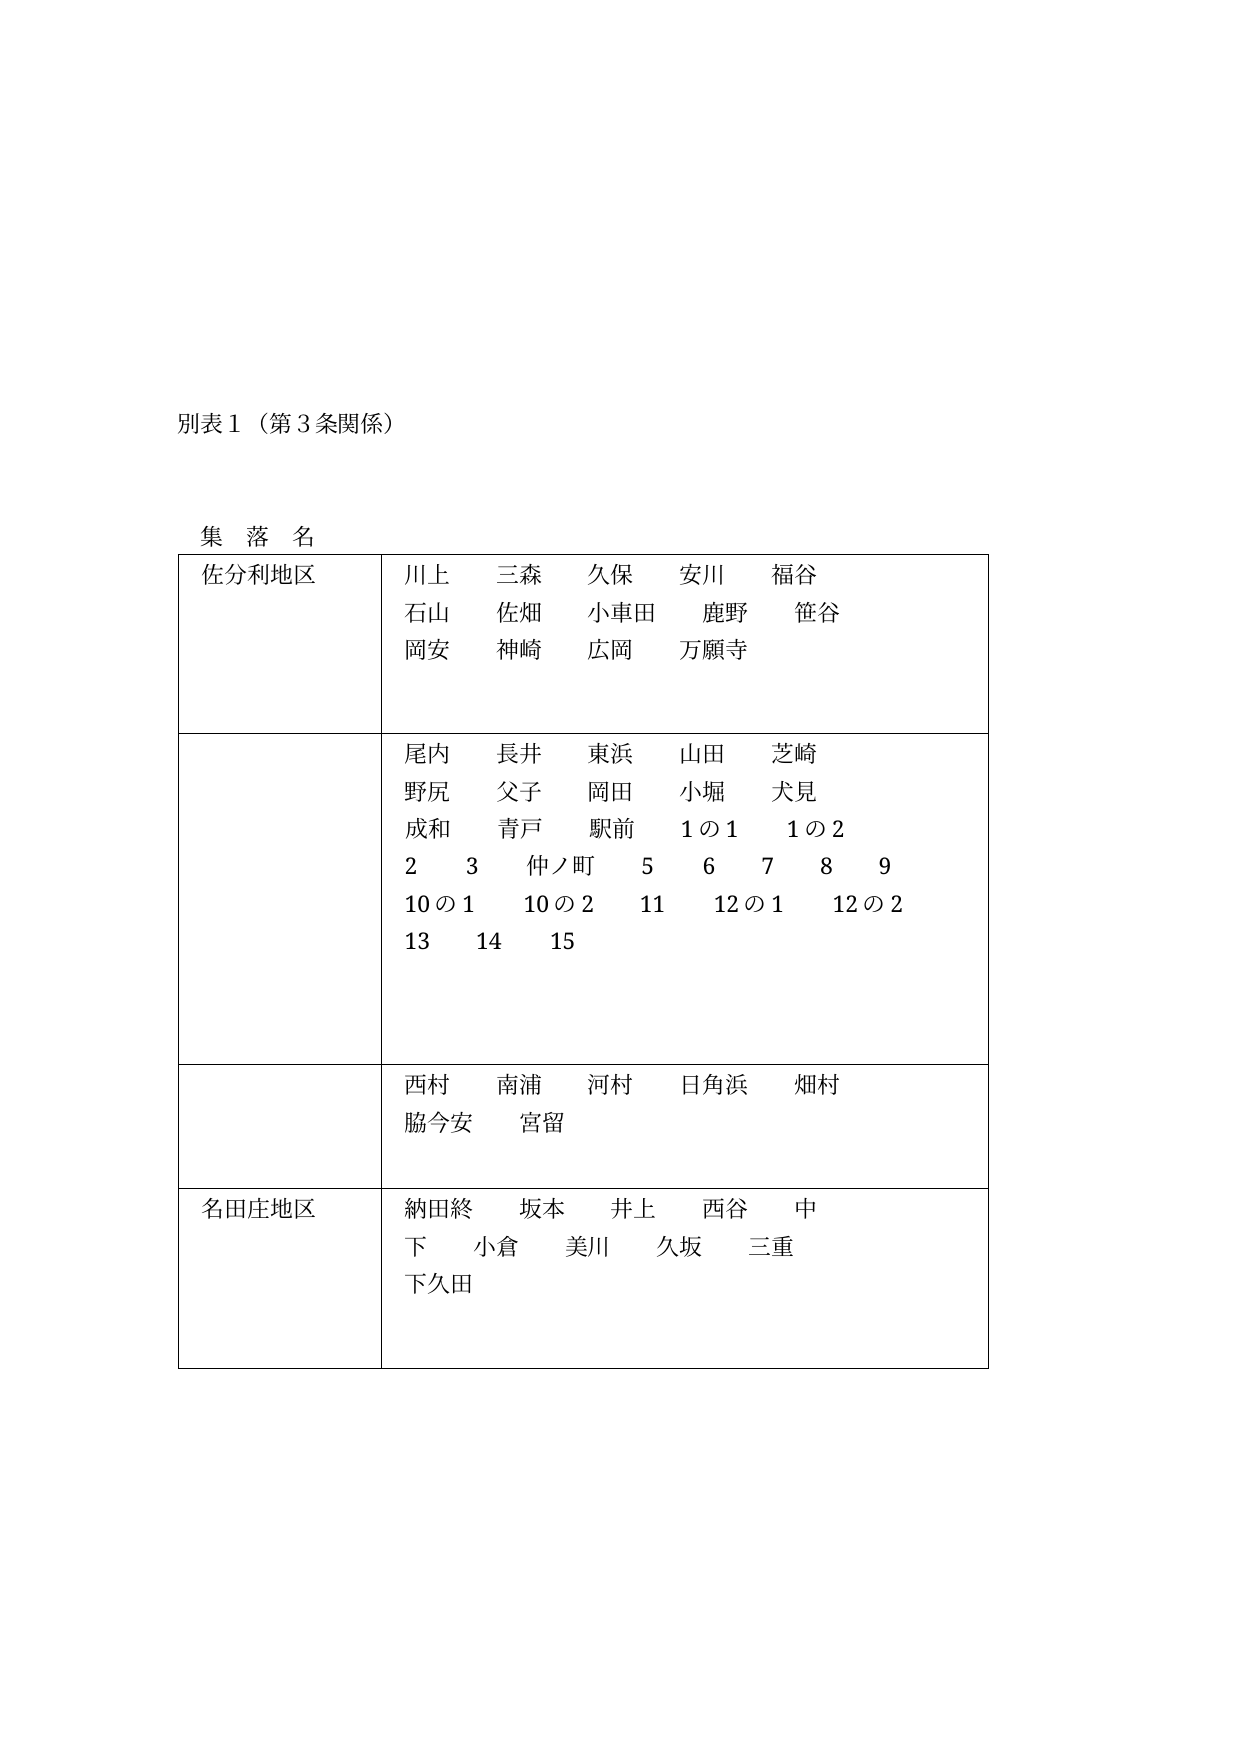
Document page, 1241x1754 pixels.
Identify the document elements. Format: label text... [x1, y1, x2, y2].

text 集 落 名 [177, 517, 1063, 554]
table_cell 名田庄地区 [179, 1189, 381, 1368]
table_cell 尾内 長井 東浜 山田 芝崎 野尻 父子 岡田 小堀 犬見 成和 青戸 駅前 1の1 1の2 2 3 仲ノ町 5 6 7 8 9 10の1 10の2 11 12の1 12の2 13 14 15 [382, 734, 988, 1064]
table_cell [179, 1065, 381, 1188]
table_header 佐分利地区 [179, 555, 381, 733]
table_header 川上 三森 久保 安川 福谷 石山 佐畑 小車田 鹿野 笹谷 岡安 神崎 広岡 万願寺 [382, 555, 988, 733]
table_cell 納田終 坂本 井上 西谷 中 下 小倉 美川 久坂 三重 下久田 [382, 1189, 988, 1368]
text 別表１（第３条関係） [177, 404, 1063, 442]
table_cell 西村 南浦 河村 日角浜 畑村 脇今安 宮留 [382, 1065, 988, 1188]
table_cell [179, 734, 381, 1064]
